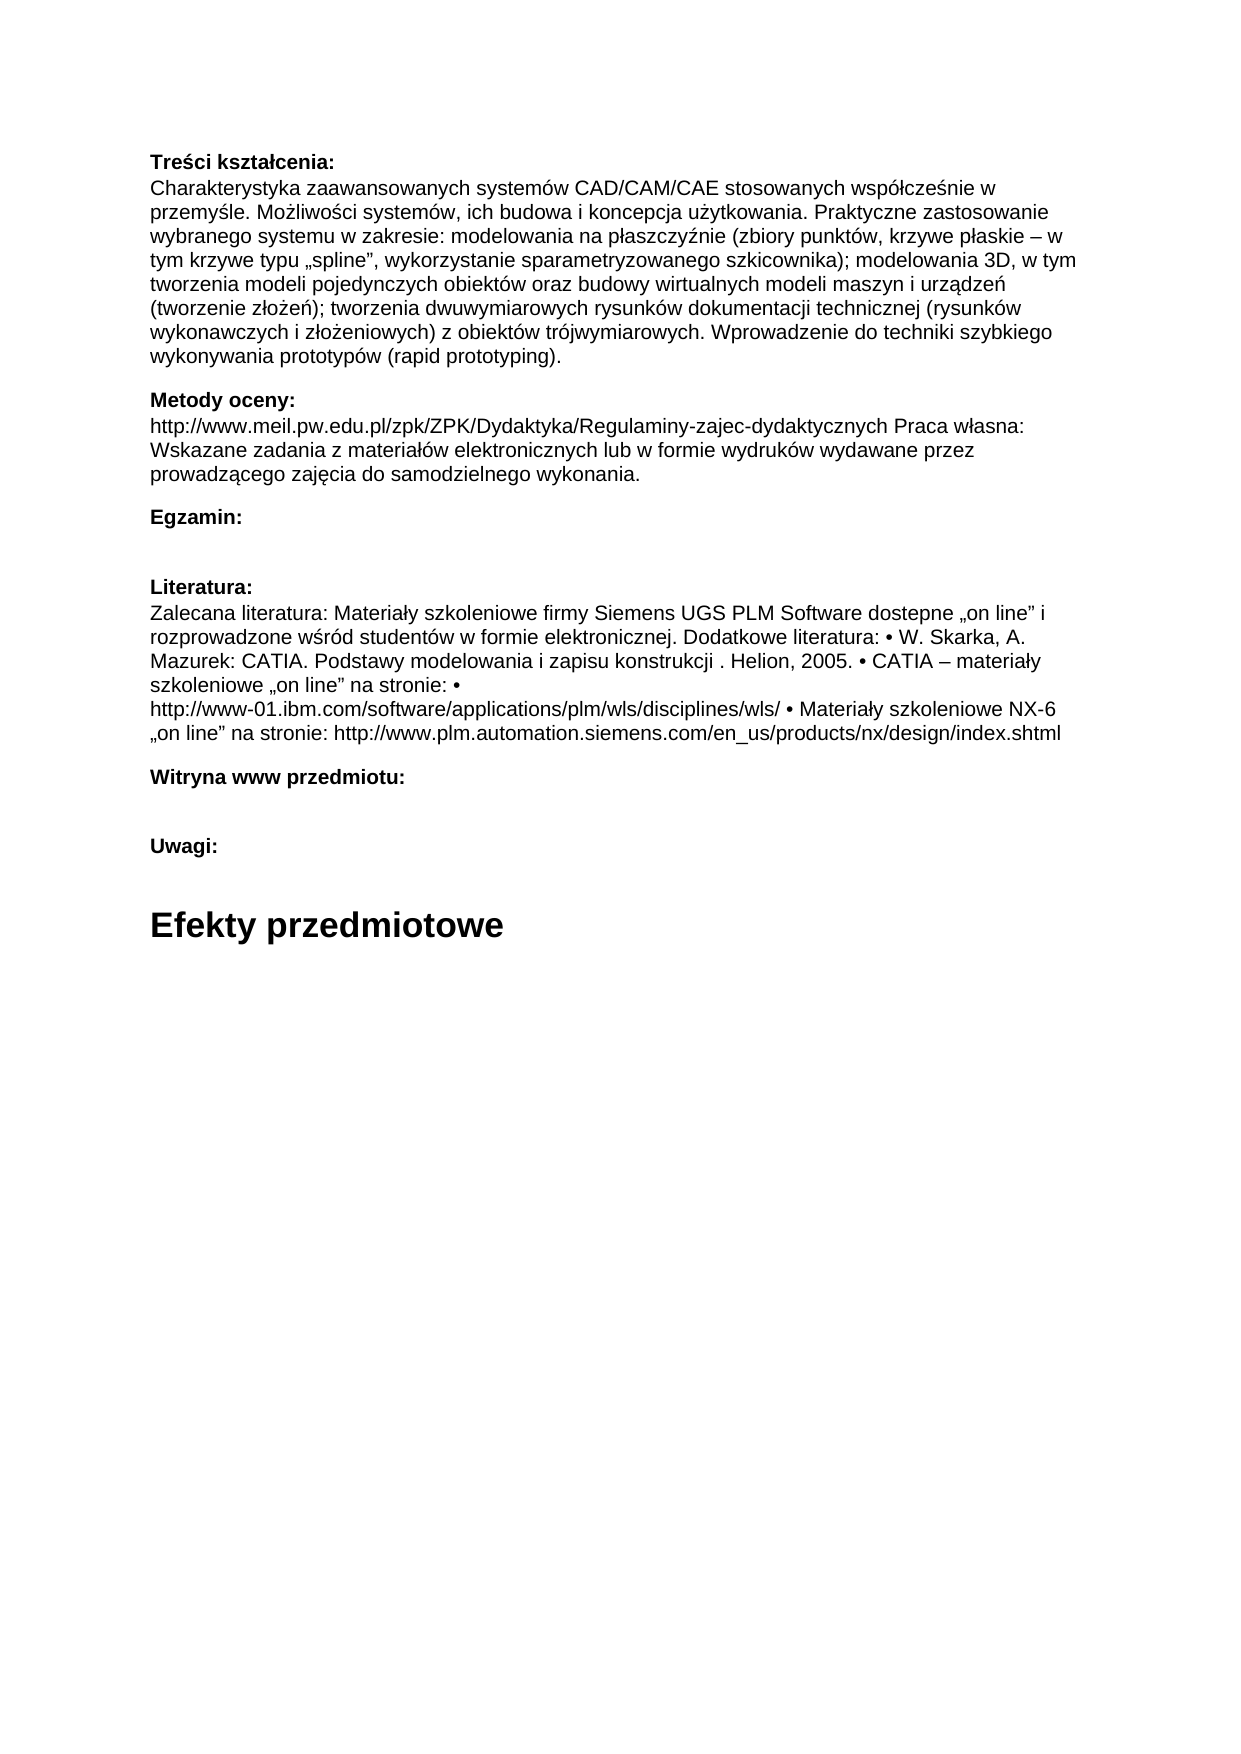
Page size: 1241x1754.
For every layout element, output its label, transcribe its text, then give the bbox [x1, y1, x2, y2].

text Uwagi: [150, 834, 1090, 858]
text Witryna www przedmiotu: [150, 764, 1090, 788]
text Zalecana literatura: Materiały szkoleniowe firmy Siemens UGS PLM Software dostepne „on line” i rozprowadzone wśród studentów w formie elektronicznej. Dodatkowe literatura: • W. Skarka, A. Mazurek: CATIA. Podstawy modelowania i zapisu konstrukcji . Helion, 2005. • CATIA – materiały szkoleniowe „on line” na stronie: • http://www-01.ibm.com/software/applications/plm/wls/disciplines/wls/ • Materiały szkoleniowe NX-6 „on line” na stronie: http://www.plm.automation.siemens.com/en_us/products/nx/design/index.shtml [150, 601, 1090, 745]
text Literatura: [150, 575, 1090, 599]
text Charakterystyka zaawansowanych systemów CAD/CAM/CAE stosowanych współcześnie w przemyśle. Możliwości systemów, ich budowa i koncepcja użytkowania. Praktyczne zastosowanie wybranego systemu w zakresie: modelowania na płaszczyźnie (zbiory punktów, krzywe płaskie – w tym krzywe typu „spline”, wykorzystanie sparametryzowanego szkicownika); modelowania 3D, w tym tworzenia modeli pojedynczych obiektów oraz budowy wirtualnych modeli maszyn i urządzeń (tworzenie złożeń); tworzenia dwuwymiarowych rysunków dokumentacji technicznej (rysunków wykonawczych i złożeniowych) z obiektów trójwymiarowych. Wprowadzenie do techniki szybkiego wykonywania prototypów (rapid prototyping). [150, 176, 1090, 368]
text http://www.meil.pw.edu.pl/zpk/ZPK/Dydaktyka/Regulaminy-zajec-dydaktycznych Praca własna: Wskazane zadania z materiałów elektronicznych lub w formie wydruków wydawane przez prowadzącego zajęcia do samodzielnego wykonania. [150, 413, 1090, 485]
text Egzamin: [150, 505, 1090, 529]
text Treści kształcenia: [150, 150, 1090, 174]
text Metody oceny: [150, 387, 1090, 411]
subtitle Efekty przedmiotowe [150, 904, 1090, 945]
